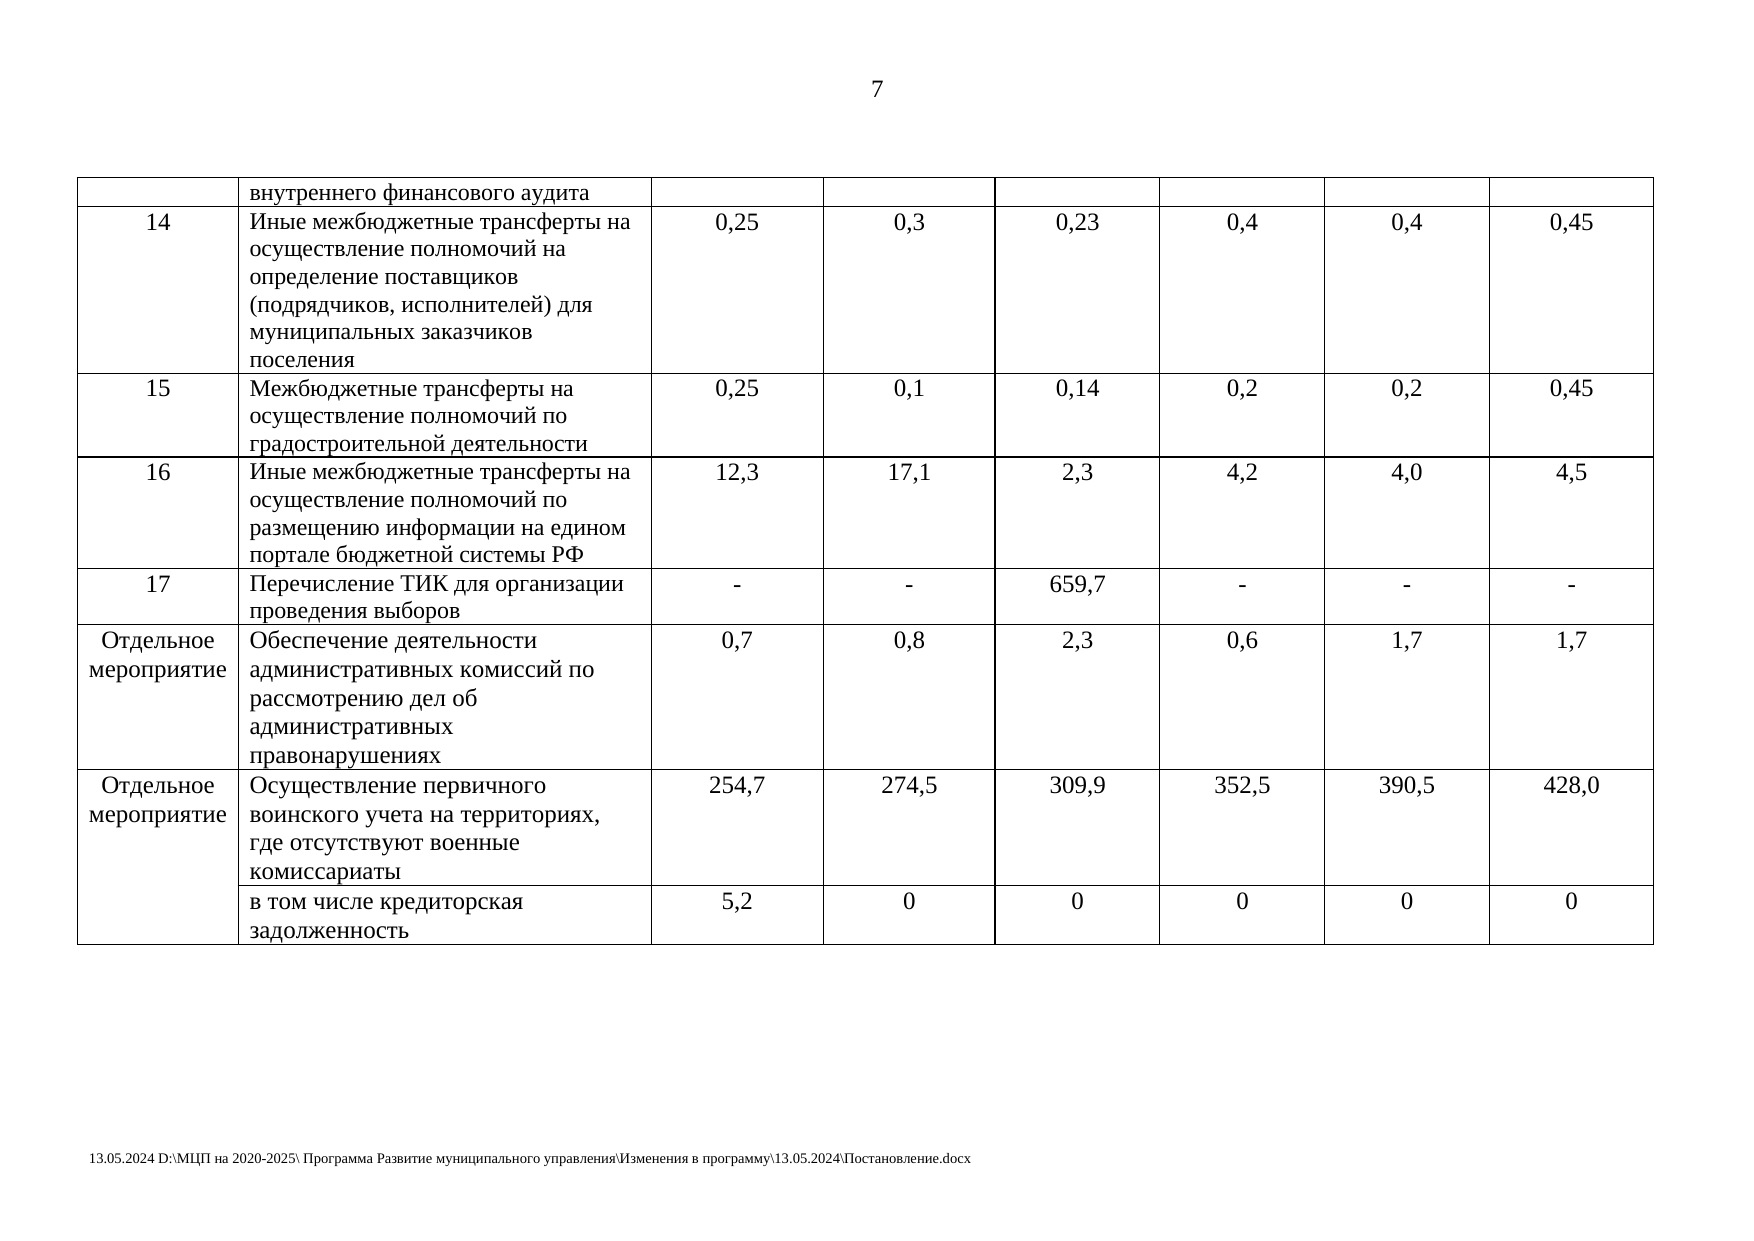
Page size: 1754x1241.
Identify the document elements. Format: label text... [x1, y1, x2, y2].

table_cell 0 [996, 178, 1159, 206]
table_cell 4,2 [1160, 458, 1324, 568]
table_cell 17 [78, 569, 238, 624]
table_cell Обеспечение деятельности административных комиссий по рассмотрению дел об административных правонарушениях [239, 625, 651, 769]
table_cell Иные межбюджетные трансферты на осуществление полномочий по размещению информации на едином портале бюджетной системы РФ [239, 458, 651, 568]
table_cell 274,5 [824, 770, 994, 885]
table_cell 0,23 [996, 207, 1159, 372]
table_cell 0,25 [652, 374, 823, 456]
table_cell - [824, 569, 994, 624]
table_cell Осуществление первичного воинского учета на территориях, где отсутствуют военные комиссариаты [239, 770, 651, 885]
table_cell 0,25 [652, 207, 823, 372]
table_cell 0,14 [996, 374, 1159, 456]
table_cell 0 [1160, 886, 1324, 943]
table_cell 0 [1490, 886, 1653, 943]
table_cell - [652, 569, 823, 624]
table_cell 0 [824, 886, 994, 943]
table_cell 428,0 [1490, 770, 1653, 885]
table_cell 1,7 [1490, 625, 1653, 769]
table_cell 14 [78, 207, 238, 372]
table_cell 254,7 [652, 770, 823, 885]
table_cell - [1325, 569, 1489, 624]
table_cell 4,0 [1325, 458, 1489, 568]
table_cell 0,2 [1325, 374, 1489, 456]
table_cell 309,9 [996, 770, 1159, 885]
table_cell Межбюджетные трансферты на осуществление полномочий по градостроительной деятельности [239, 374, 651, 456]
table_cell 5,2 [652, 886, 823, 943]
table_cell Отдельное мероприятие [78, 625, 238, 769]
table_cell 0,4 [1325, 207, 1489, 372]
table_cell 0,45 [1490, 374, 1653, 456]
table_cell 0,4 [1160, 207, 1324, 372]
table_cell - [1160, 569, 1324, 624]
table_cell 17,1 [824, 458, 994, 568]
table_cell 0,45 [1490, 207, 1653, 372]
table_cell 0 [652, 178, 823, 206]
table_cell Перечисление ТИК для организации проведения выборов [239, 569, 651, 624]
table_cell 0,8 [824, 625, 994, 769]
table_cell 352,5 [1160, 770, 1324, 885]
table_cell 0,7 [652, 625, 823, 769]
table_cell 0,3 [824, 207, 994, 372]
table_cell Иные межбюджетные трансферты на осуществление полномочий на определение поставщиков (подрядчиков, исполнителей) для муниципальных заказчиков поселения [239, 207, 651, 372]
table_cell 12,3 [652, 458, 823, 568]
table_cell 0 [1325, 178, 1489, 206]
table_cell 0 [1160, 178, 1324, 206]
table_cell - [1490, 569, 1653, 624]
table_cell 0 [996, 886, 1159, 943]
table_cell 0 [824, 178, 994, 206]
table_cell 390,5 [1325, 770, 1489, 885]
table_cell 15 [78, 374, 238, 456]
table_cell Отдельное мероприятие [78, 770, 238, 943]
table_cell 0,1 [824, 374, 994, 456]
table_cell 4,5 [1490, 458, 1653, 568]
table_cell 16 [78, 458, 238, 568]
table_cell 659,7 [996, 569, 1159, 624]
table_cell 0,2 [1160, 374, 1324, 456]
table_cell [239, 178, 651, 206]
table_cell 0 [1325, 886, 1489, 943]
table_cell 2,3 [996, 625, 1159, 769]
table_cell 0 [1490, 178, 1653, 206]
table_cell 13 [78, 178, 238, 206]
table_cell 1,7 [1325, 625, 1489, 769]
table_cell 2,3 [996, 458, 1159, 568]
table_cell в том числе кредиторская задолженность [239, 886, 651, 943]
table_cell 0,6 [1160, 625, 1324, 769]
